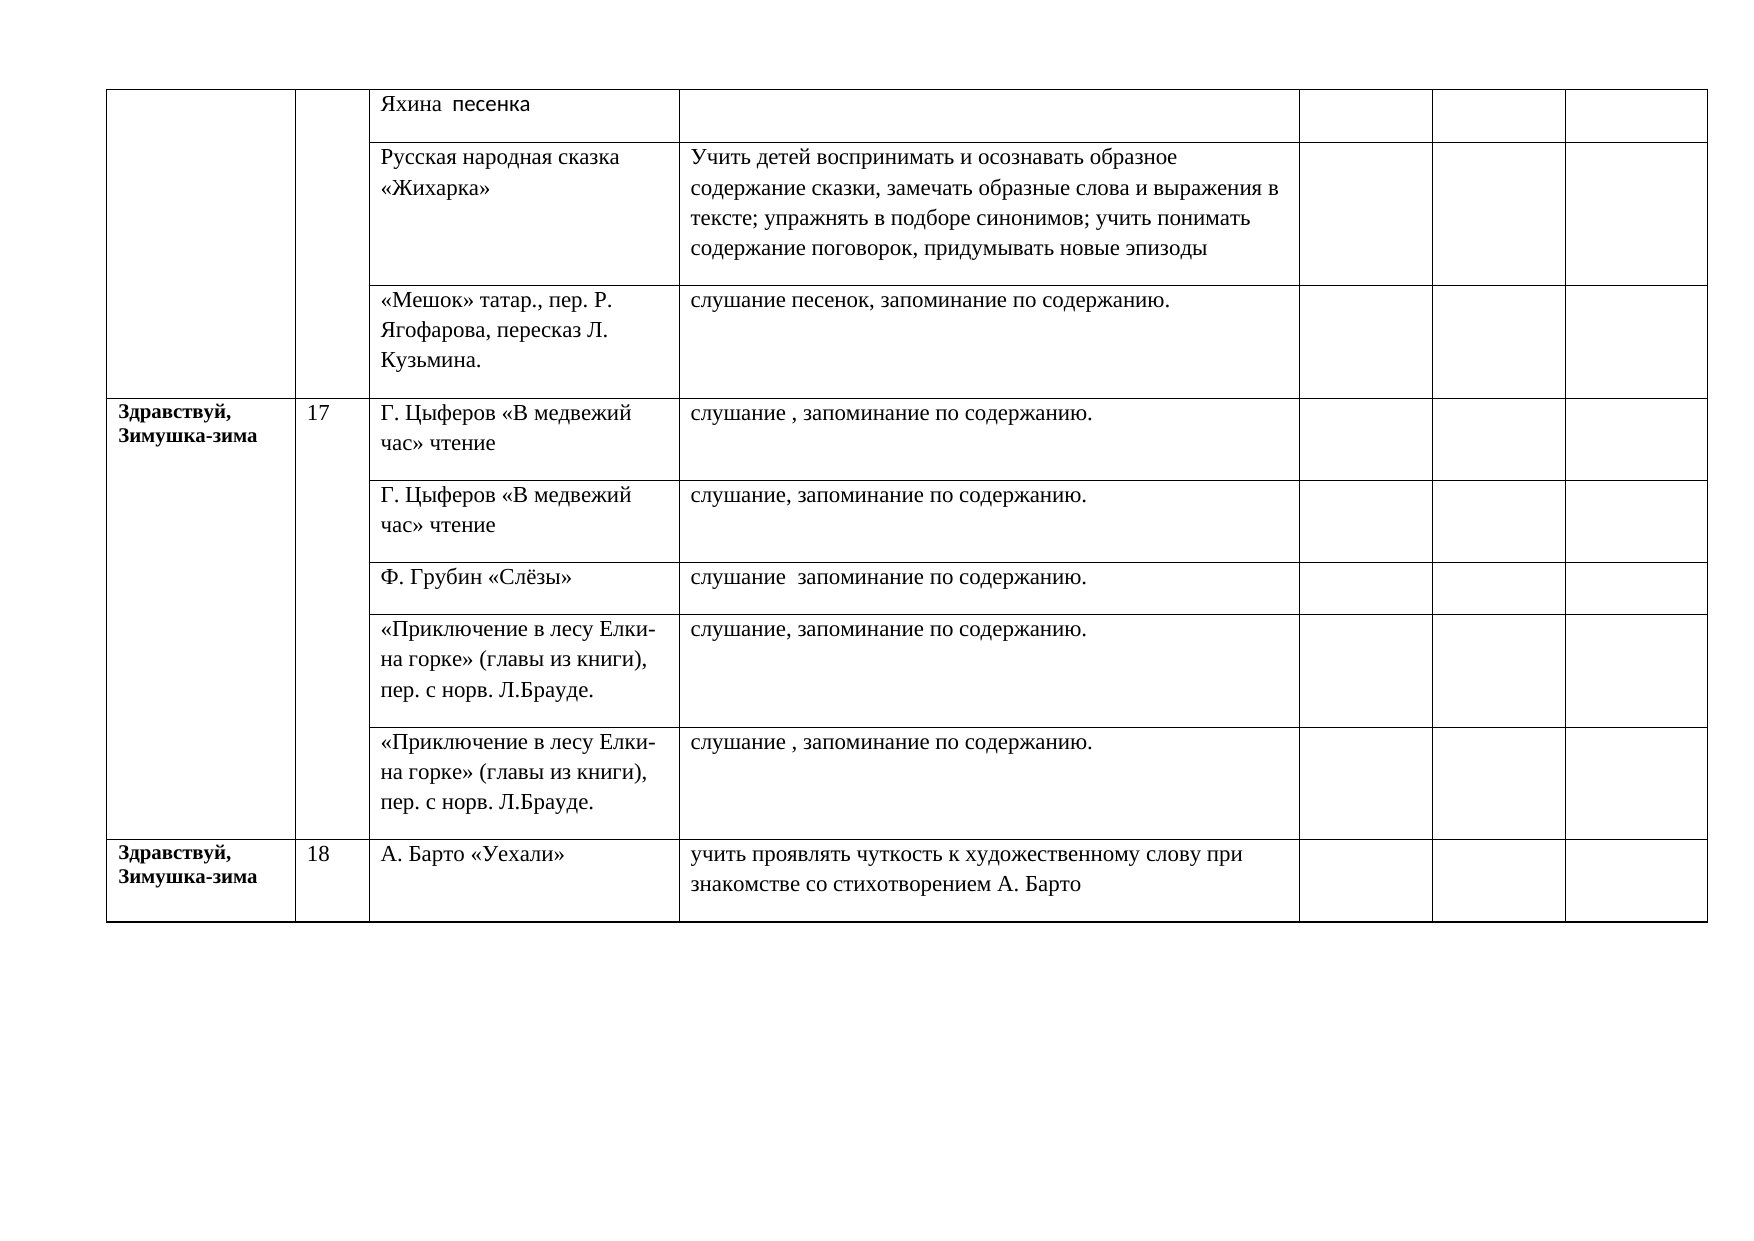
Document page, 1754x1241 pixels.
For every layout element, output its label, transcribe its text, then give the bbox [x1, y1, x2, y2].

table_cell Г. Цыферов «В медвежий час» чтение [370, 399, 679, 480]
table_cell слушание , запоминание по содержанию. [680, 399, 1299, 480]
table_cell слушание, запоминание по содержанию. [680, 615, 1299, 727]
table_cell [1300, 399, 1432, 480]
table_cell [1300, 840, 1432, 921]
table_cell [107, 840, 295, 921]
table_cell [1300, 286, 1432, 397]
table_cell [680, 90, 1299, 142]
table_cell [1433, 286, 1565, 397]
table_cell [1433, 90, 1565, 142]
table_cell «Мешок» татар., пер. Р. Ягофарова, пересказ Л. Кузьмина. [370, 286, 679, 397]
table_cell [1300, 143, 1432, 285]
table_cell 18 [296, 840, 369, 921]
table_cell слушание, запоминание по содержанию. [680, 481, 1299, 562]
table_cell [1300, 728, 1432, 839]
table_cell [1566, 481, 1707, 562]
table_cell [1433, 840, 1565, 921]
table_cell учить проявлять чуткость к художественному слову при знакомстве со стихотворением А. Барто [680, 840, 1299, 921]
table_cell [1433, 728, 1565, 839]
table_cell [1433, 563, 1565, 614]
table_cell [1566, 615, 1707, 727]
table_cell слушание , запоминание по содержанию. [680, 728, 1299, 839]
table_cell [1566, 563, 1707, 614]
table_cell [1300, 615, 1432, 727]
table_cell Учить детей воспринимать и осознавать образное содержание сказки, замечать образные слова и выражения в тексте; упражнять в подборе синонимов; учить понимать содержание поговорок, придумывать новые эпизоды [680, 143, 1299, 285]
table_cell [1566, 90, 1707, 142]
table_cell слушание запоминание по содержанию. [680, 563, 1299, 614]
table_cell А. Барто «Уехали» [370, 840, 679, 921]
table_cell [1566, 286, 1707, 397]
table_cell [1433, 615, 1565, 727]
table_cell Г. Цыферов «В медвежий час» чтение [370, 481, 679, 562]
table_cell слушание песенок, запоминание по содержанию. [680, 286, 1299, 397]
table_cell [1300, 481, 1432, 562]
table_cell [370, 90, 679, 142]
table_cell [1300, 90, 1432, 142]
table_cell Здравствуй, Зимушка-зима [107, 399, 295, 839]
table_cell [1433, 399, 1565, 480]
table_cell [1300, 563, 1432, 614]
table_cell 17 [296, 399, 369, 839]
table_cell [1433, 143, 1565, 285]
table_cell [1566, 840, 1707, 921]
table_cell [1566, 728, 1707, 839]
table_cell [1566, 143, 1707, 285]
table_cell Ф. Грубин «Слёзы» [370, 563, 679, 614]
table_cell «Приключение в лесу Елки-на горке» (главы из книги), пер. с норв. Л.Брауде. [370, 615, 679, 727]
table_cell Русская народная сказка «Жихарка» [370, 143, 679, 285]
table_cell [1433, 481, 1565, 562]
table_cell «Приключение в лесу Елки-на горке» (главы из книги), пер. с норв. Л.Брауде. [370, 728, 679, 839]
table_cell [1566, 399, 1707, 480]
